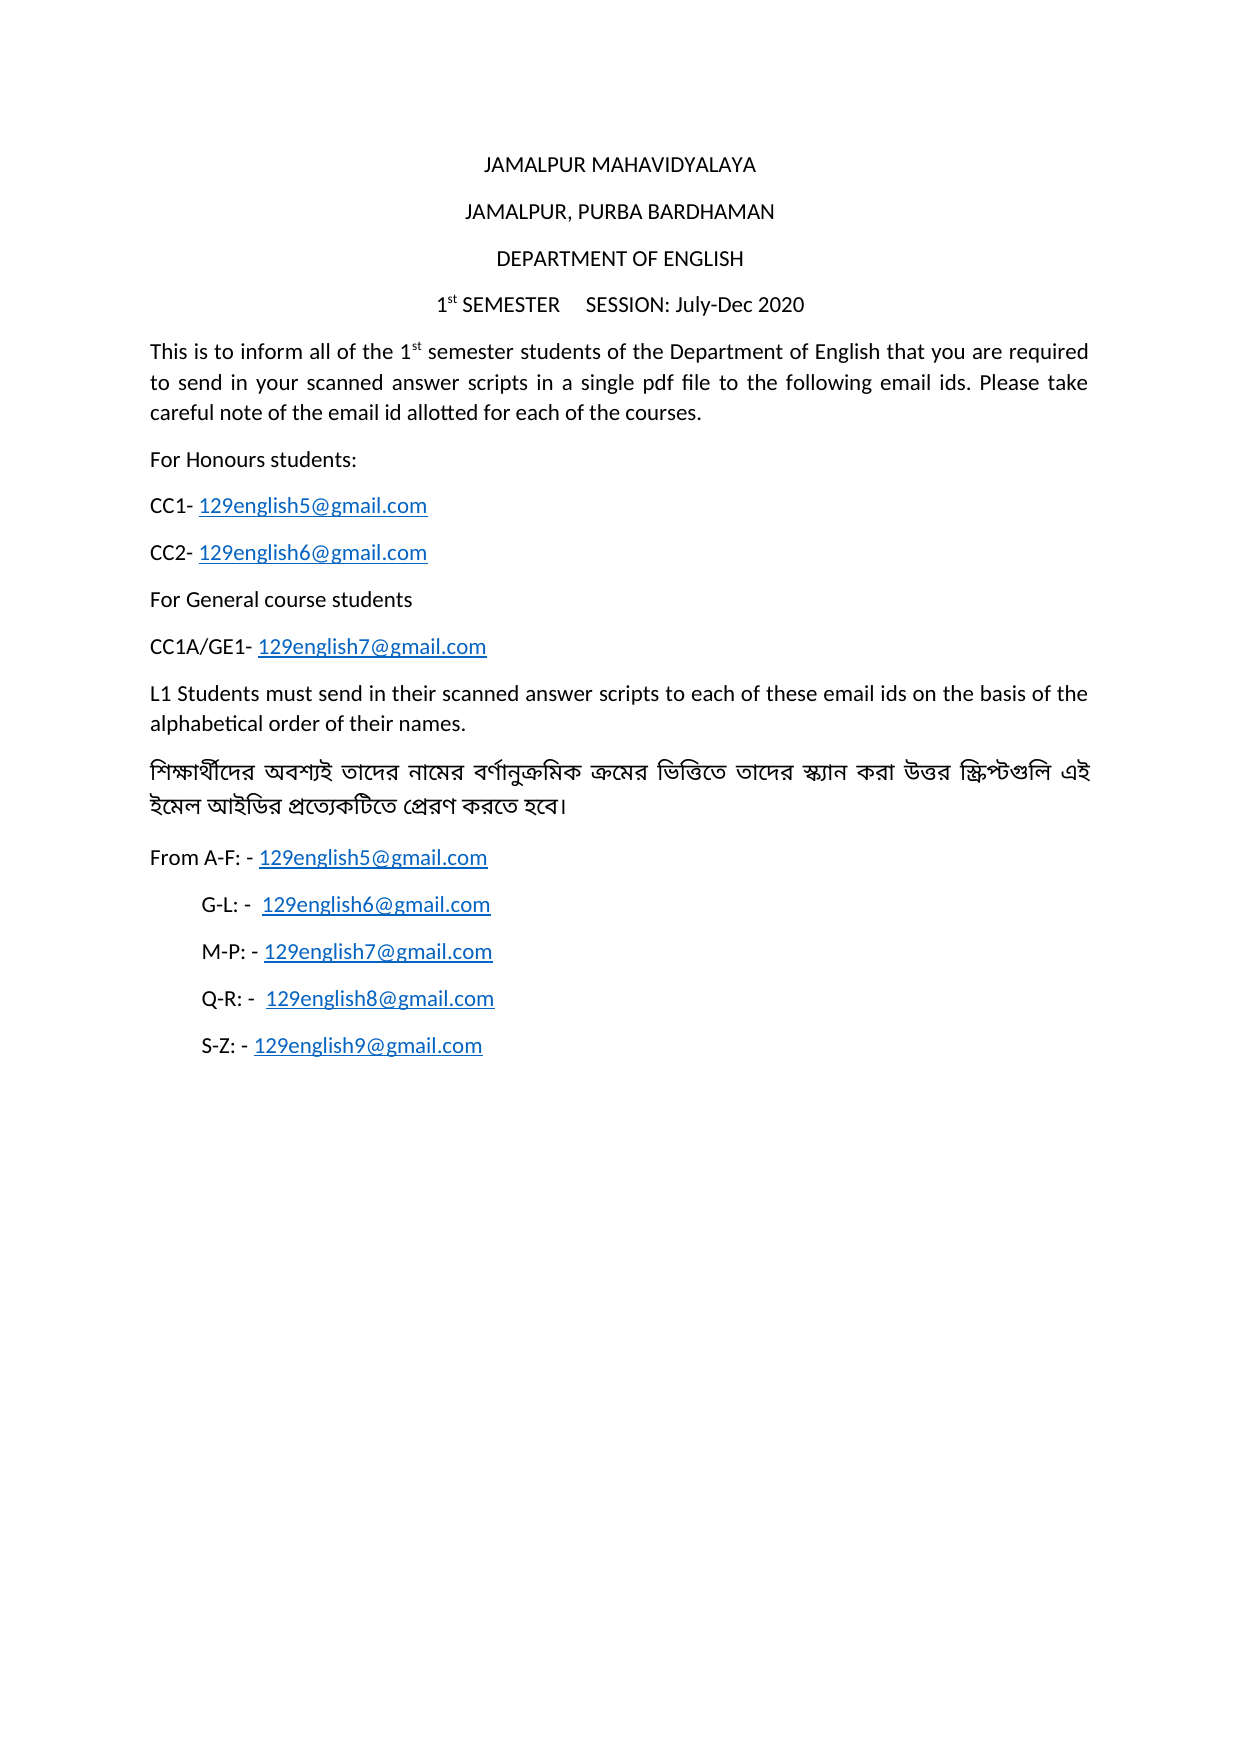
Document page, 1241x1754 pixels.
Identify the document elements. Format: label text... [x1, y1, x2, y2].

text Q-R: - 129english8@gmail.com [150, 984, 1090, 1012]
text CC1A/GE1- 129english7@gmail.com [150, 632, 1090, 660]
text শিক্ষার্থীদের অবশ্যই তাদের নামের বর্ণানুক্রমিক ক্রমের ভিত্তিতে তাদের স্ক্যান করা উত্তর স্ক্রিপ্টগুলি এই ইমেল আইডির প্রত্যেকটিতে প্রেরণ করতে হবে। [150, 756, 1090, 824]
text 1st SEMESTER SESSION: July-Dec 2020 [150, 291, 1090, 319]
text For Honours students: [150, 445, 1090, 473]
text DEPARTMENT OF ENGLISH [150, 244, 1090, 272]
text CC2- 129english6@gmail.com [150, 538, 1090, 567]
text From A-F: - 129english5@gmail.com [150, 843, 1090, 871]
text L1 Students must send in their scanned answer scripts to each of these email ids on the basis of the alphabetical order of their names. [150, 679, 1090, 737]
text For General course students [150, 585, 1090, 613]
text S-Z: - 129english9@gmail.com [150, 1031, 1090, 1059]
text G-L: - 129english6@gmail.com [150, 890, 1090, 918]
text JAMALPUR MAHAVIDYALAYA [150, 150, 1090, 178]
text JAMALPUR, PURBA BARDHAMAN [150, 197, 1090, 225]
text This is to inform all of the 1st semester students of the Department of English that you are required to send in your scanned answer scripts in a single pdf file to the following email ids. Please take careful note of the email id allotted for each of the courses. [150, 337, 1090, 426]
text CC1- 129english5@gmail.com [150, 492, 1090, 520]
text M-P: - 129english7@gmail.com [150, 937, 1090, 965]
